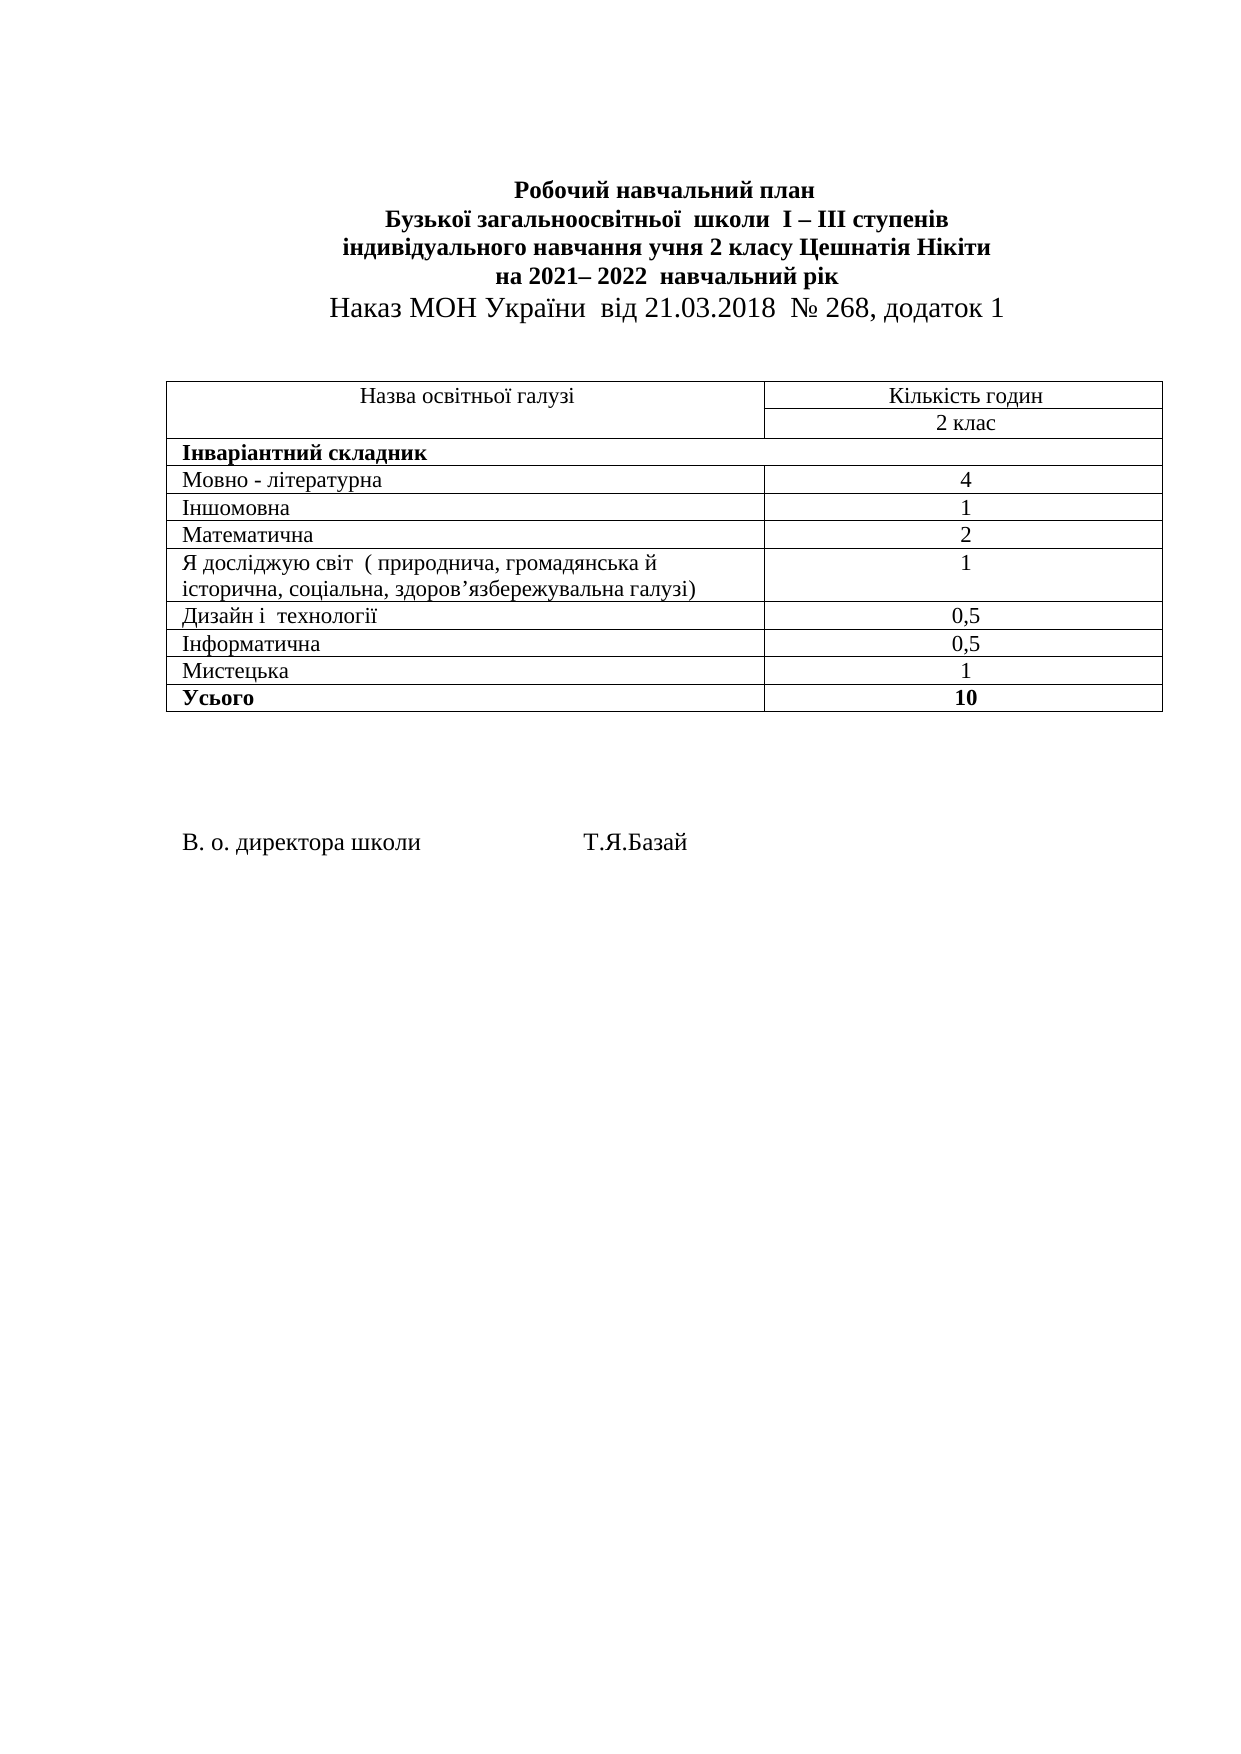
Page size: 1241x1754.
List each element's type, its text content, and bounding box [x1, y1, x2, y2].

table_cell Інформатична [167, 630, 764, 656]
table_cell 1 [765, 494, 1162, 520]
text В. о. директора школи Т.Я.Базай [182, 827, 1152, 856]
table_cell 0,5 [765, 630, 1162, 656]
table_cell 1 [765, 657, 1162, 683]
table_cell Іншомовна [167, 494, 764, 520]
table_cell 10 [765, 685, 1162, 711]
table_cell 2 клас [765, 409, 1162, 438]
table_cell 4 [765, 466, 1162, 493]
table_cell Математична [167, 521, 764, 547]
text Бузької загальноосвітньої школи І – ІІІ ступенів [182, 204, 1152, 232]
table_cell 2 [765, 521, 1162, 547]
table_cell Мовно - літературна [167, 466, 764, 493]
table_cell 1 [765, 549, 1162, 601]
table_header Назва освітньої галузі [167, 382, 764, 438]
table_header Кількість годин [765, 382, 1162, 408]
table_cell 0,5 [765, 602, 1162, 629]
text на 2021– 2022 навчальний рік [182, 261, 1152, 290]
table_cell Усього [167, 685, 764, 711]
table_cell Інваріантний складник [167, 439, 1162, 465]
text індивідуального навчання учня 2 класу Цешнатія Нікіти [182, 232, 1152, 261]
text Робочий навчальний план [177, 175, 1152, 204]
table_cell Мистецька [167, 657, 764, 683]
table_cell Дизайн і технології [167, 602, 764, 629]
table_cell Я досліджую світ ( природнича, громадянська й історична, соціальна, здоров’язбережувальна галузі) [167, 549, 764, 601]
text Наказ МОН України від 21.03.2018 № 268, додаток 1 [182, 290, 1152, 323]
